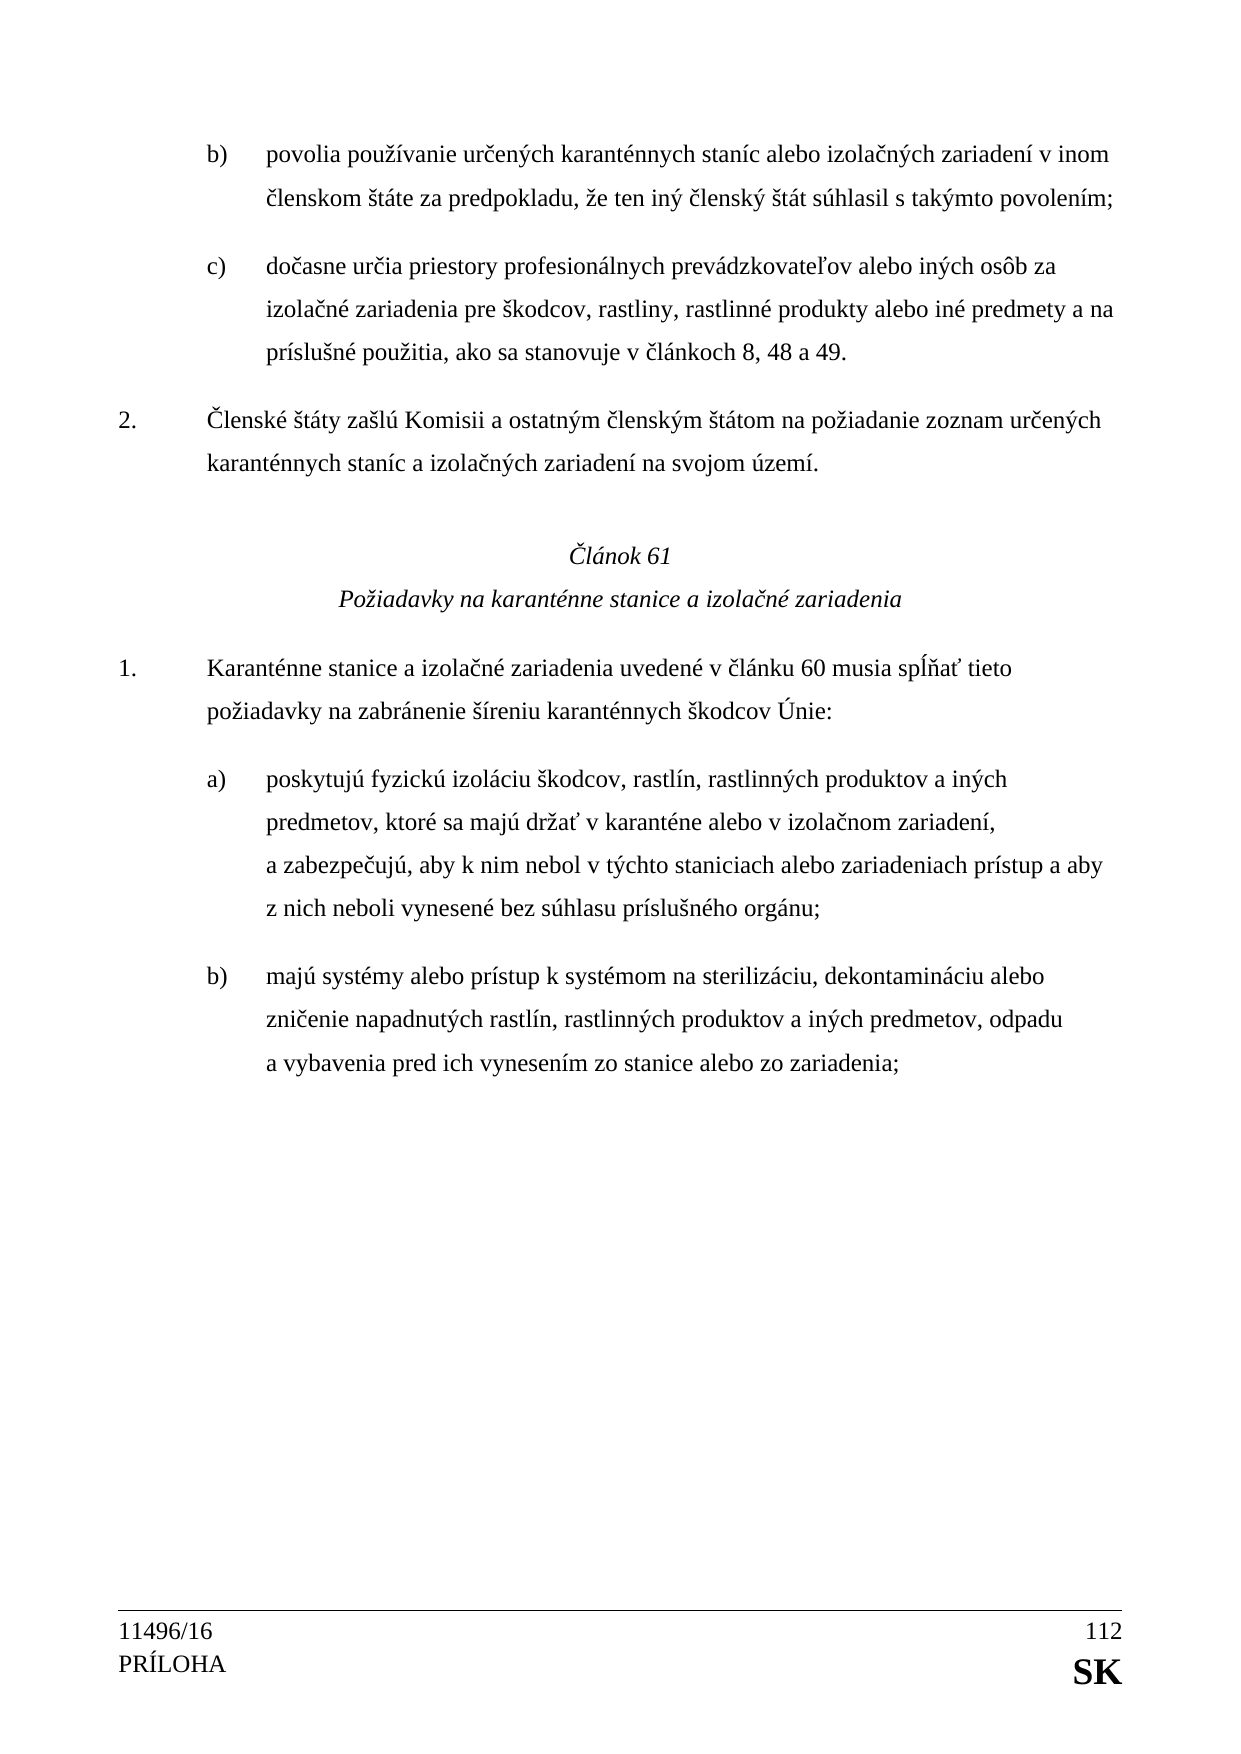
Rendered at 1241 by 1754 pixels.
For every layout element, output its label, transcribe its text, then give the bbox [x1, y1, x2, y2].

text a) poskytujú fyzickú izoláciu škodcov, rastlín, rastlinných produktov a iných predmetov, ktoré sa majú držať v karanténe alebo v izolačnom zariadení, a zabezpečujú, aby k nim nebol v týchto staniciach alebo zariadeniach prístup a aby z nich neboli vynesené bez súhlasu príslušného orgánu; [207, 764, 1122, 922]
text 2. Členské štáty zašlú Komisii a ostatným členským štátom na požiadanie zoznam určených karanténnych staníc a izolačných zariadení na svojom území. [118, 405, 1122, 477]
text c) dočasne určia priestory profesionálnych prevádzkovateľov alebo iných osôb za izolačné zariadenia pre škodcov, rastliny, rastlinné produkty alebo iné predmety a na príslušné použitia, ako sa stanovuje v článkoch 8, 48 a 49. [207, 251, 1122, 366]
text b) povolia používanie určených karanténnych staníc alebo izolačných zariadení v inom členskom štáte za predpokladu, že ten iný členský štát súhlasil s takýmto povolením; [207, 139, 1122, 211]
text Článok 61 Požiadavky na karanténne stanice a izolačné zariadenia [118, 541, 1122, 613]
text b) majú systémy alebo prístup k systémom na sterilizáciu, dekontamináciu alebo zničenie napadnutých rastlín, rastlinných produktov a iných predmetov, odpadu a vybavenia pred ich vynesením zo stanice alebo zo zariadenia; [207, 961, 1122, 1076]
text 1. Karanténne stanice a izolačné zariadenia uvedené v článku 60 musia spĺňať tieto požiadavky na zabránenie šíreniu karanténnych škodcov Únie: [118, 653, 1122, 724]
